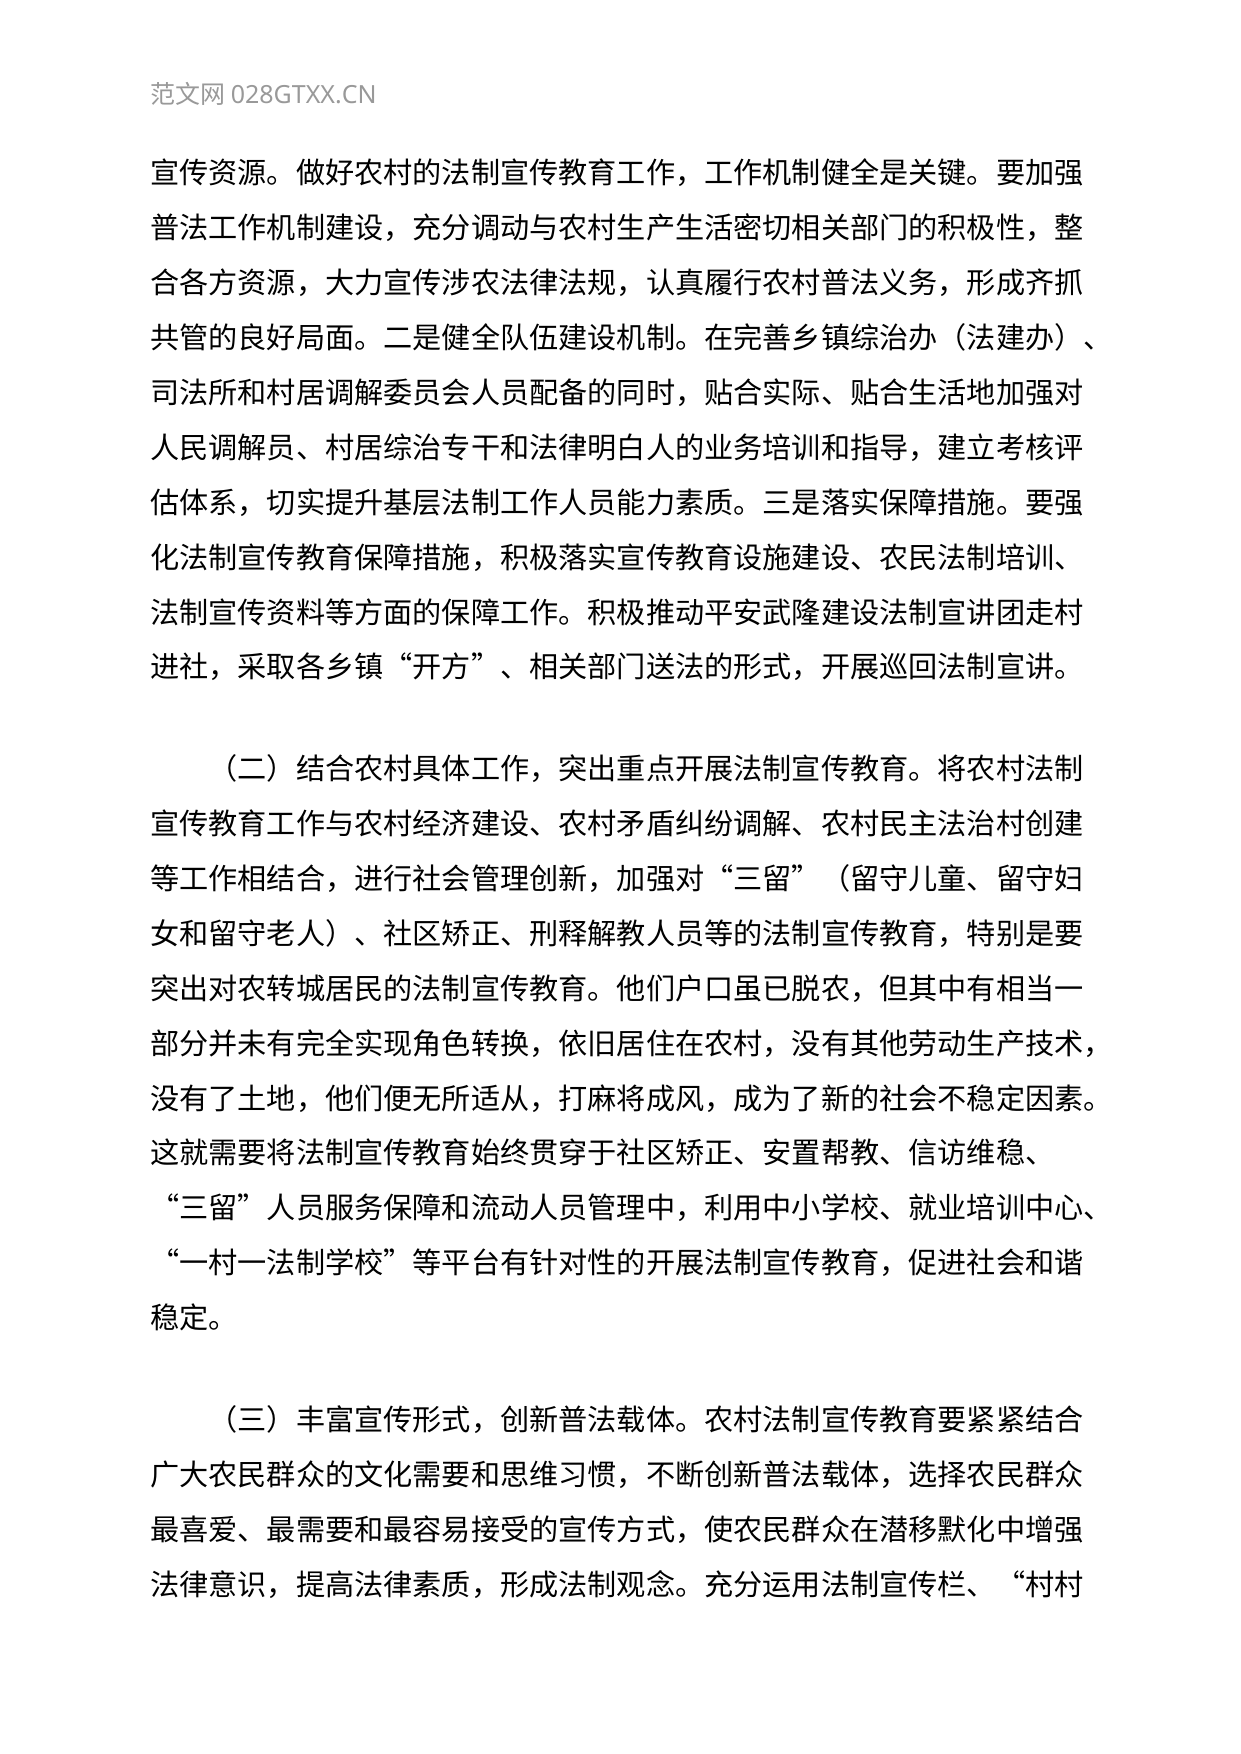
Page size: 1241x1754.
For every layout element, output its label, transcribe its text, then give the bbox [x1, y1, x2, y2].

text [150, 150, 1090, 686]
text （二）结合农村具体工作，突出重点开展法制宣传教育。将农村法制宣传教育工作与农村经济建设、农村矛盾纠纷调解、农村民主法治村创建等工作相结合，进行社会管理创新，加强对“三留”（留守儿童、留守妇女和留守老人）、社区矫正、刑释解教人员等的法制宣传教育，特别是要突出对农转城居民的法制宣传教育。他们户口虽已脱农，但其中有相当一部分并未有完全实现角色转换，依旧居住在农村，没有其他劳动生产技术，没有了土地，他们便无所适从，打麻将成风，成为了新的社会不稳定因素。这就需要将法制宣传教育始终贯穿于社区矫正、安置帮教、信访维稳、“三留”人员服务保障和流动人员管理中，利用中小学校、就业培训中心、“一村一法制学校”等平台有针对性的开展法制宣传教育，促进社会和谐稳定。 [150, 746, 1090, 1337]
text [150, 1397, 1090, 1603]
